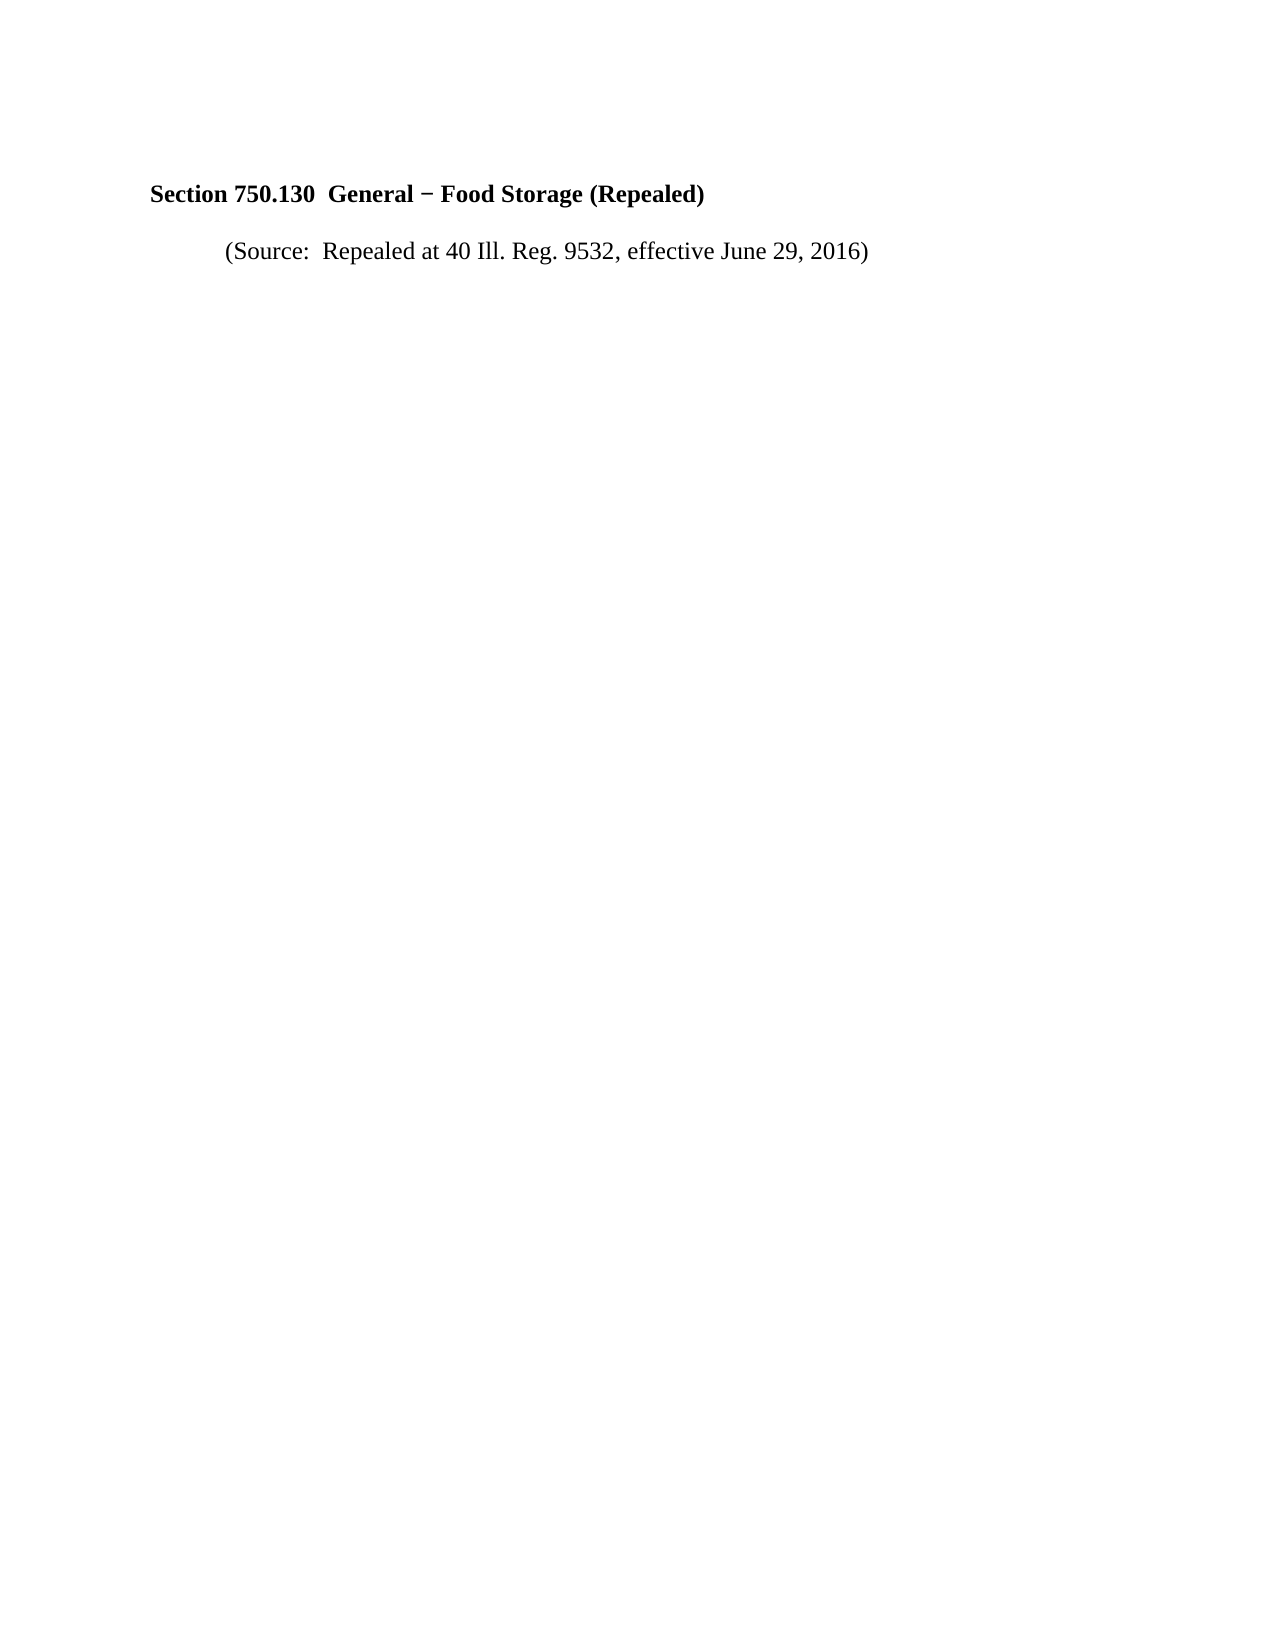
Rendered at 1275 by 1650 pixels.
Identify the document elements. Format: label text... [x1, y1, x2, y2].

text Section 750.130 General − Food Storage (Repealed) [150, 179, 1125, 207]
text (Source: Repealed at 40 Ill. Reg. 9532, effective June 29, 2016) [225, 236, 1125, 265]
